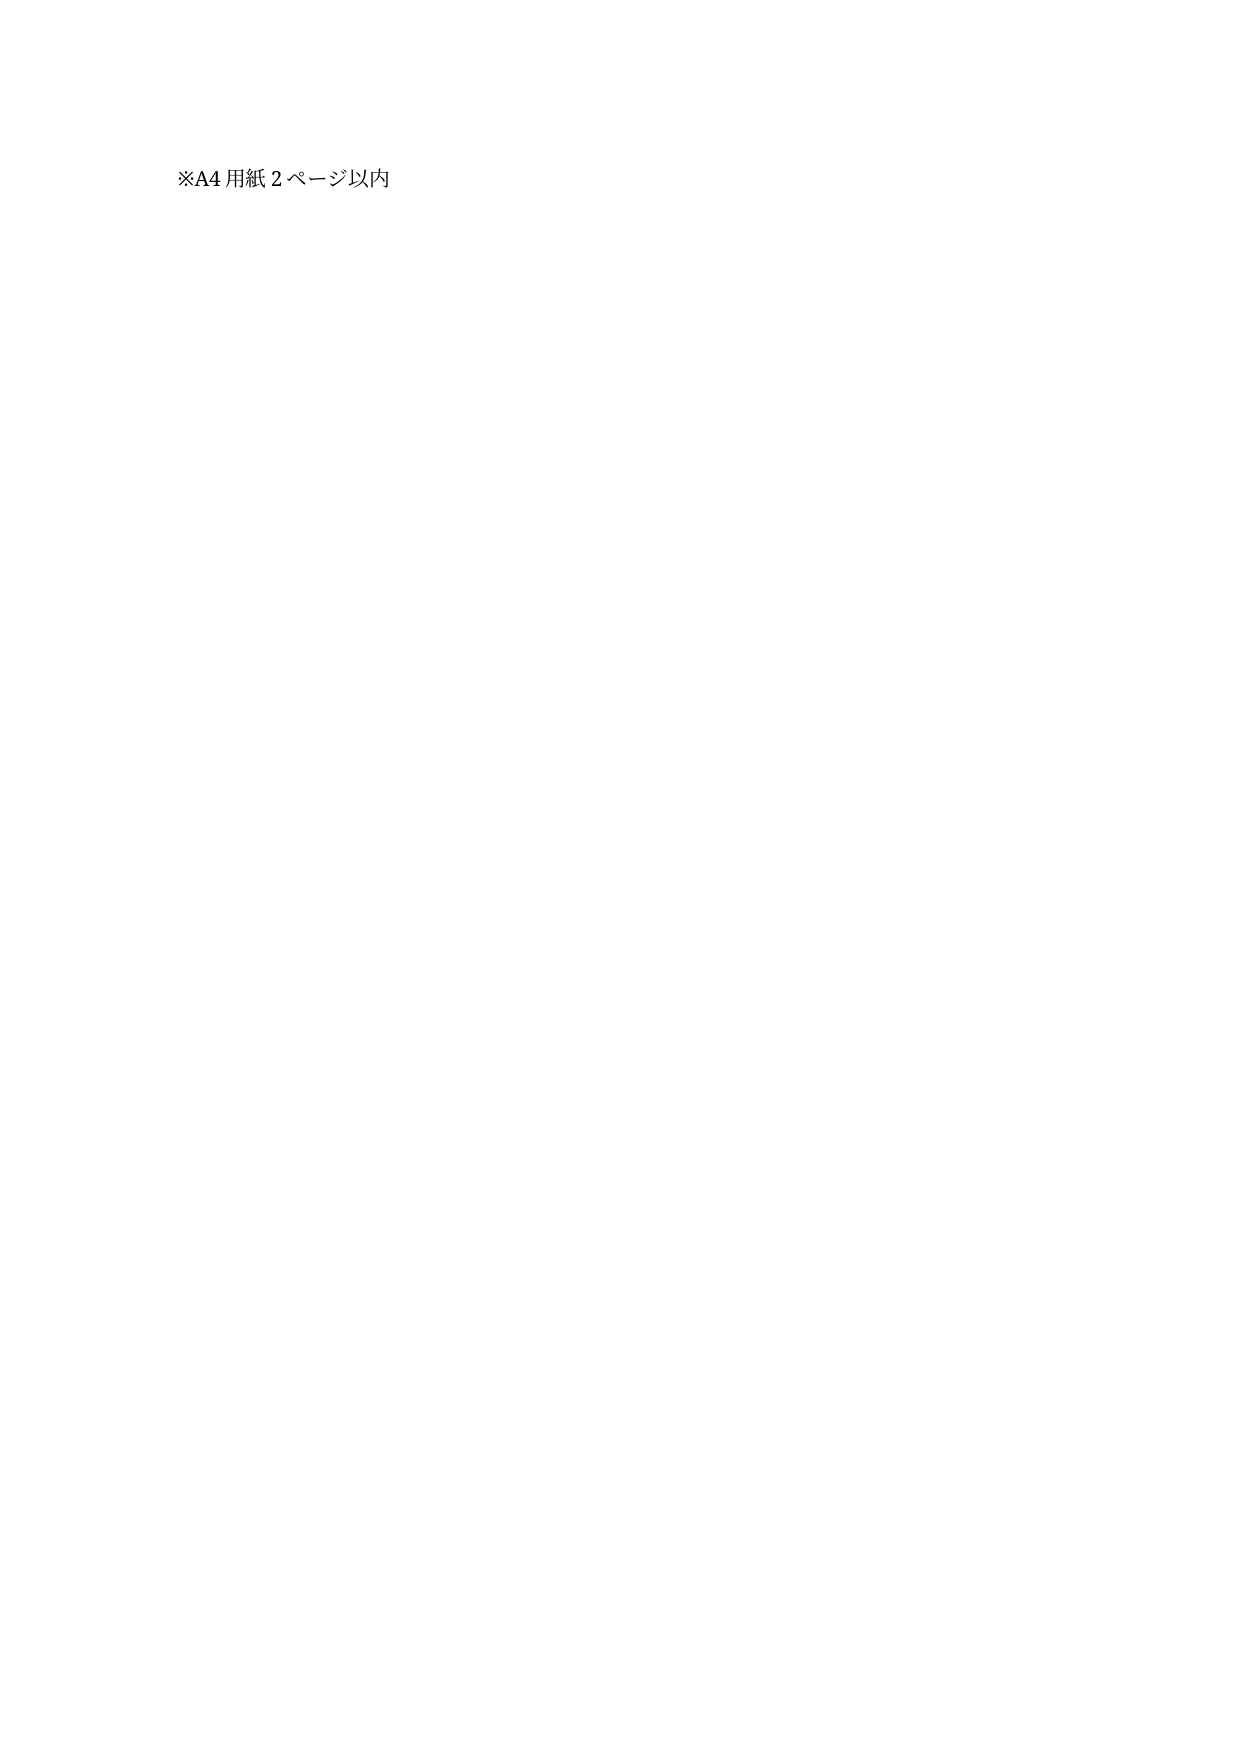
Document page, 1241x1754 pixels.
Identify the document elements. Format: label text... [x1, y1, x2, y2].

text ※A4用紙2ページ以内 [177, 157, 1092, 197]
